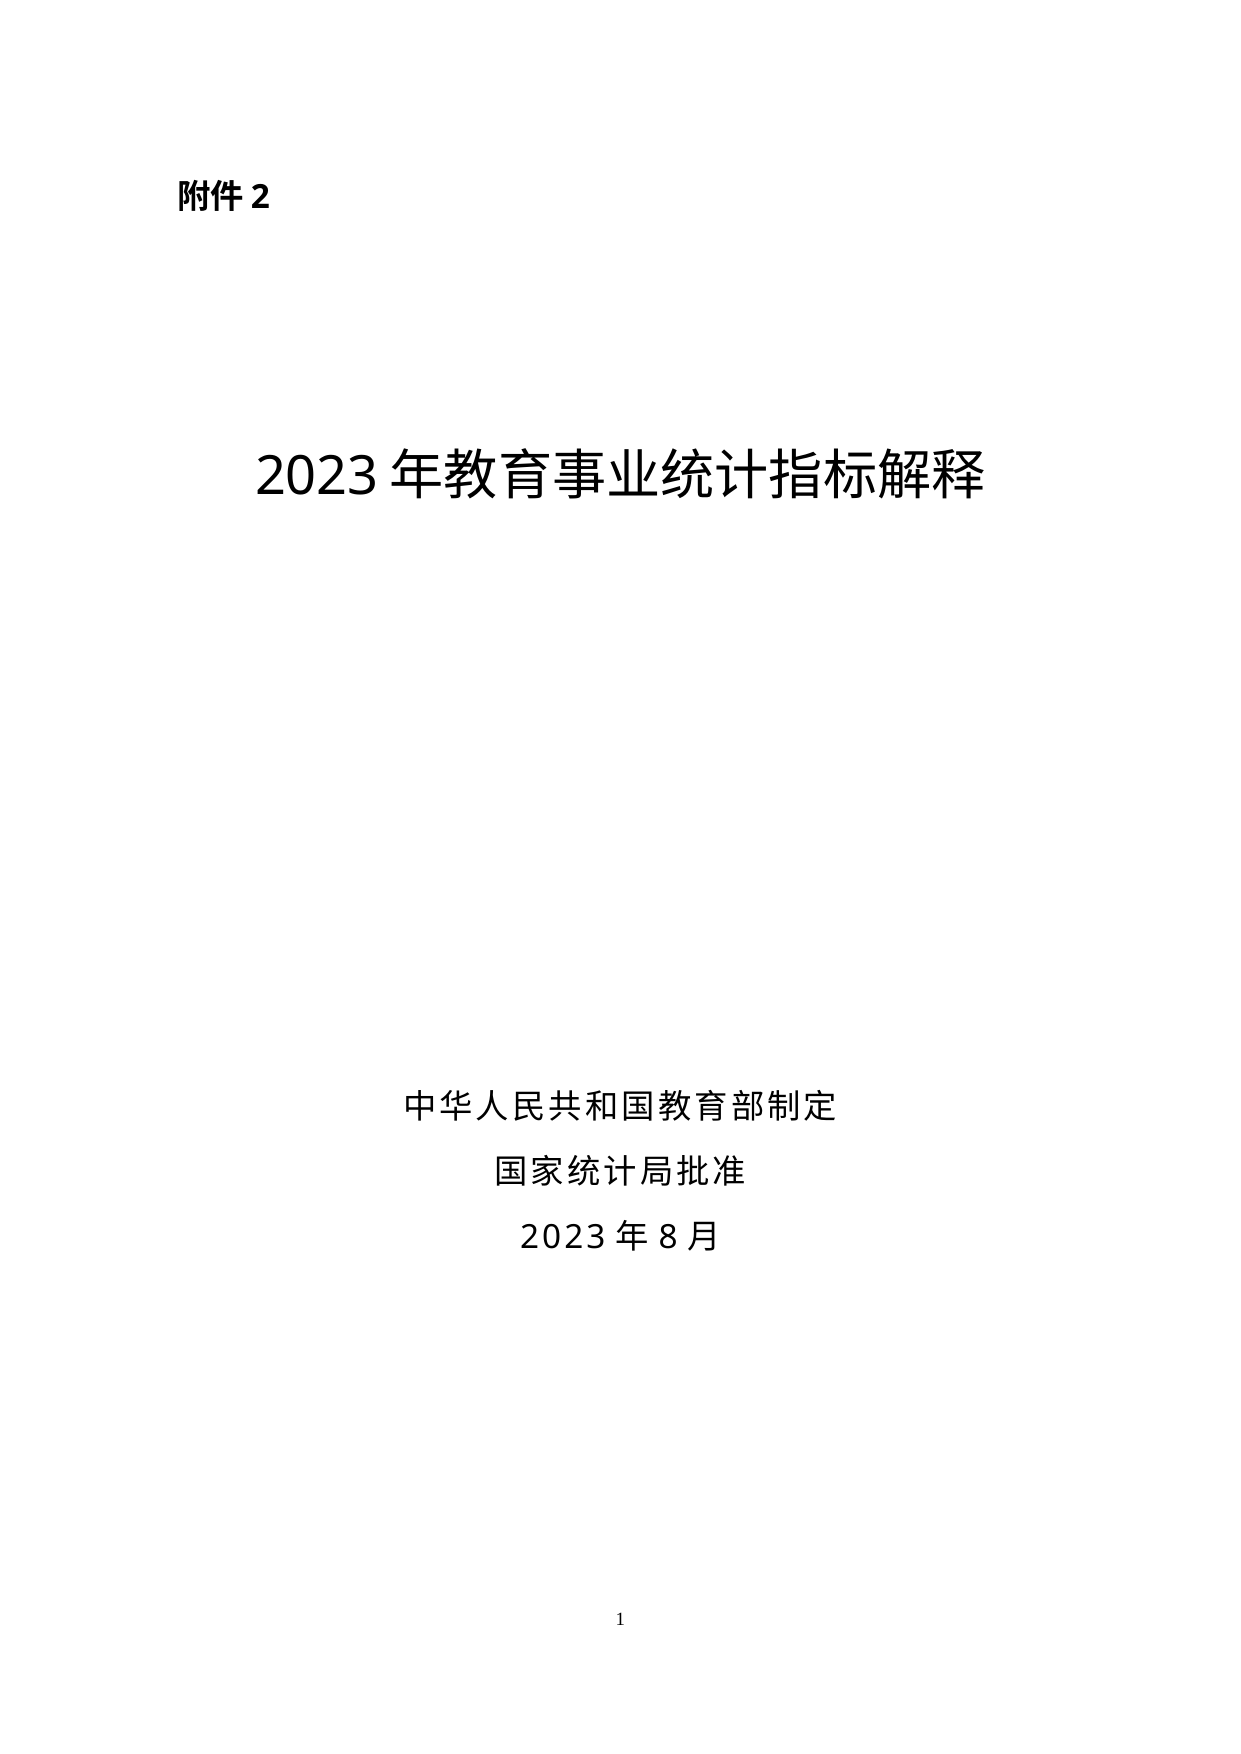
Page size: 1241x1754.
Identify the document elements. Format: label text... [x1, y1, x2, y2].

text 国家统计局批准 [177, 1137, 1063, 1202]
text 中华人民共和国教育部制定 [177, 1072, 1063, 1137]
text 附件2 [177, 162, 1063, 227]
text 2023年教育事业统计指标解释 [177, 422, 1063, 519]
text 2023年8月 [177, 1202, 1063, 1267]
